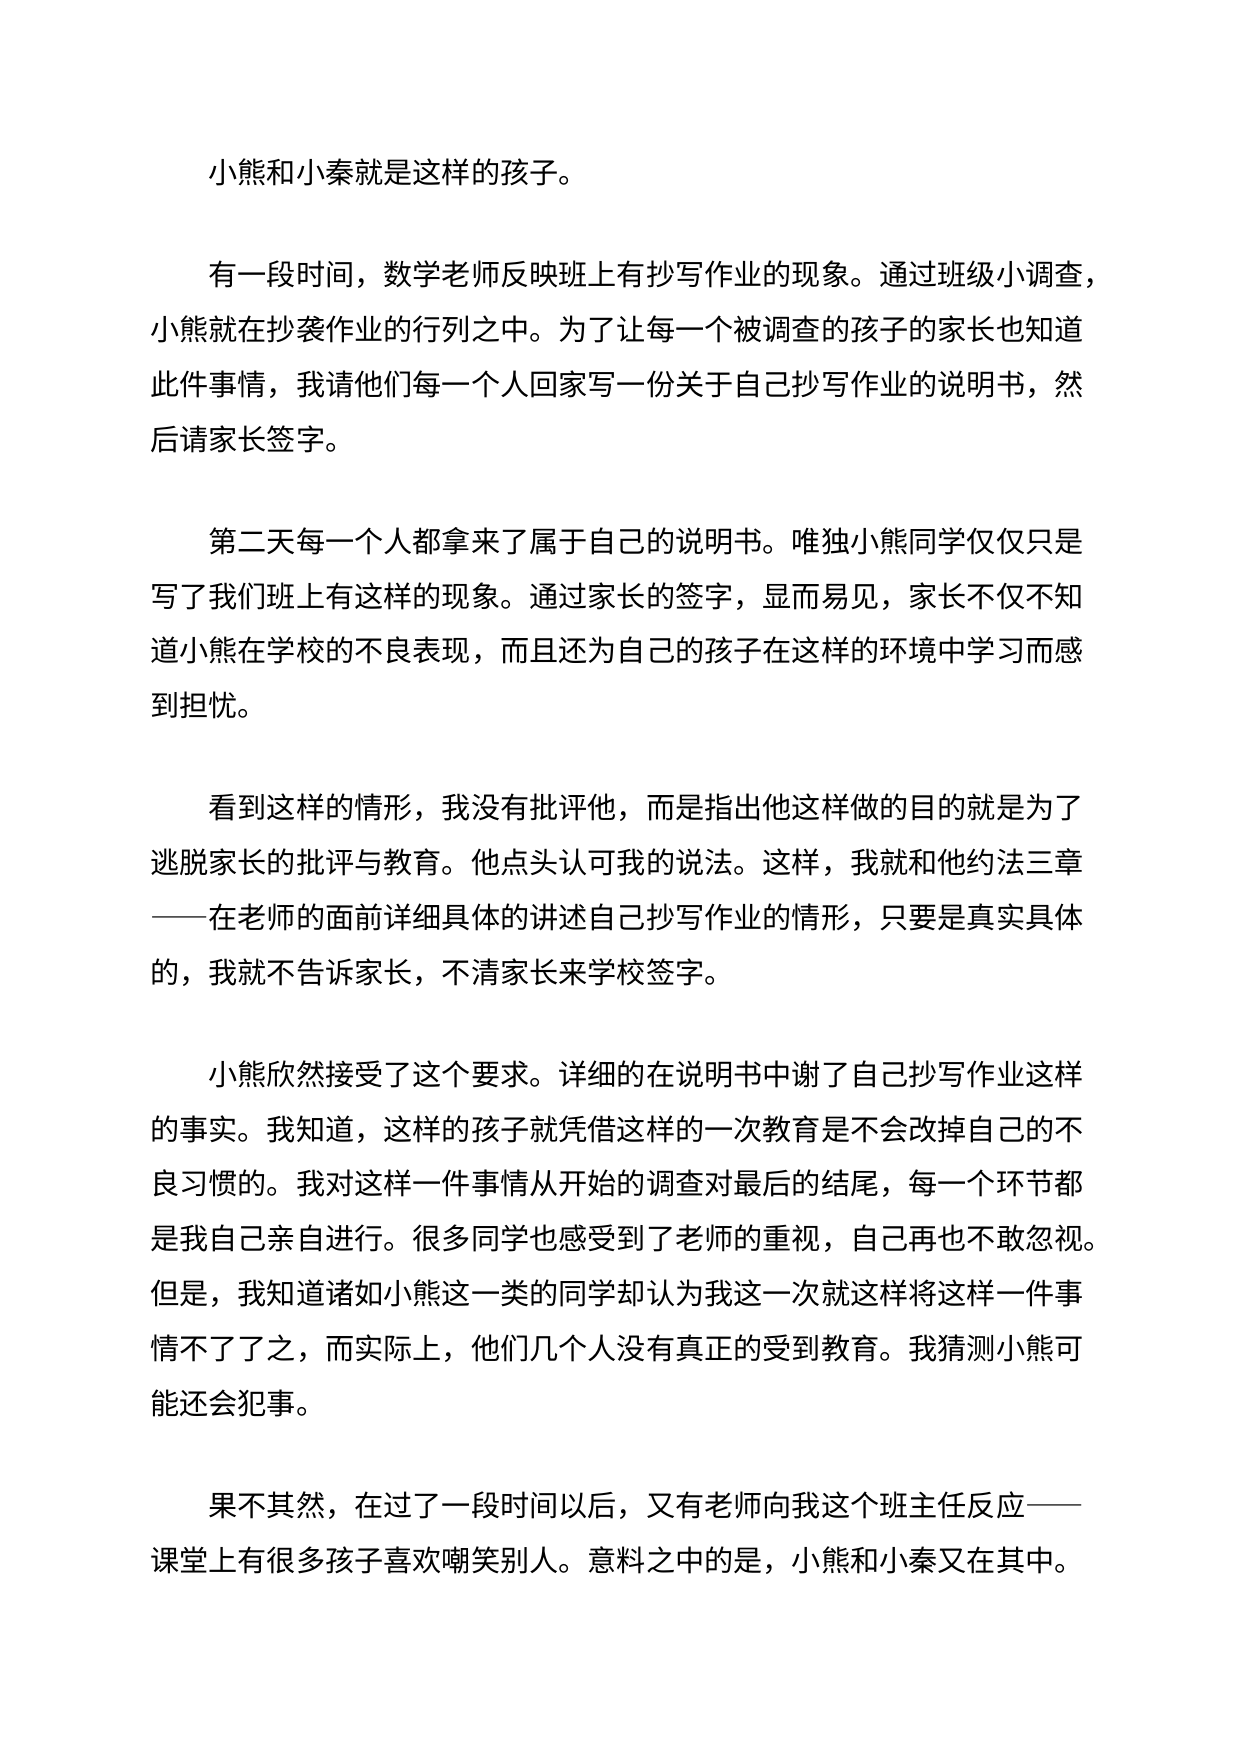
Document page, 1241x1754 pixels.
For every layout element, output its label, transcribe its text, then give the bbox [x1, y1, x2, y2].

text 第二天每一个人都拿来了属于自己的说明书。唯独小熊同学仅仅只是写了我们班上有这样的现象。通过家长的签字，显而易见，家长不仅不知道小熊在学校的不良表现，而且还为自己的孩子在这样的环境中学习而感到担忧。 [150, 518, 1090, 725]
text 小熊和小秦就是这样的孩子。 [150, 150, 1090, 192]
text 果不其然，在过了一段时间以后，又有老师向我这个班主任反应——课堂上有很多孩子喜欢嘲笑别人。意料之中的是，小熊和小秦又在其中。 [150, 1482, 1090, 1579]
text 看到这样的情形，我没有批评他，而是指出他这样做的目的就是为了逃脱家长的批评与教育。他点头认可我的说法。这样，我就和他约法三章——在老师的面前详细具体的讲述自己抄写作业的情形，只要是真实具体的，我就不告诉家长，不清家长来学校签字。 [150, 785, 1090, 992]
text 小熊欣然接受了这个要求。详细的在说明书中谢了自己抄写作业这样的事实。我知道，这样的孩子就凭借这样的一次教育是不会改掉自己的不良习惯的。我对这样一件事情从开始的调查对最后的结尾，每一个环节都是我自己亲自进行。很多同学也感受到了老师的重视，自己再也不敢忽视。但是，我知道诸如小熊这一类的同学却认为我这一次就这样将这样一件事情不了了之，而实际上，他们几个人没有真正的受到教育。我猜测小熊可能还会犯事。 [150, 1051, 1090, 1423]
text 有一段时间，数学老师反映班上有抄写作业的现象。通过班级小调查，小熊就在抄袭作业的行列之中。为了让每一个被调查的孩子的家长也知道此件事情，我请他们每一个人回家写一份关于自己抄写作业的说明书，然后请家长签字。 [150, 252, 1090, 459]
